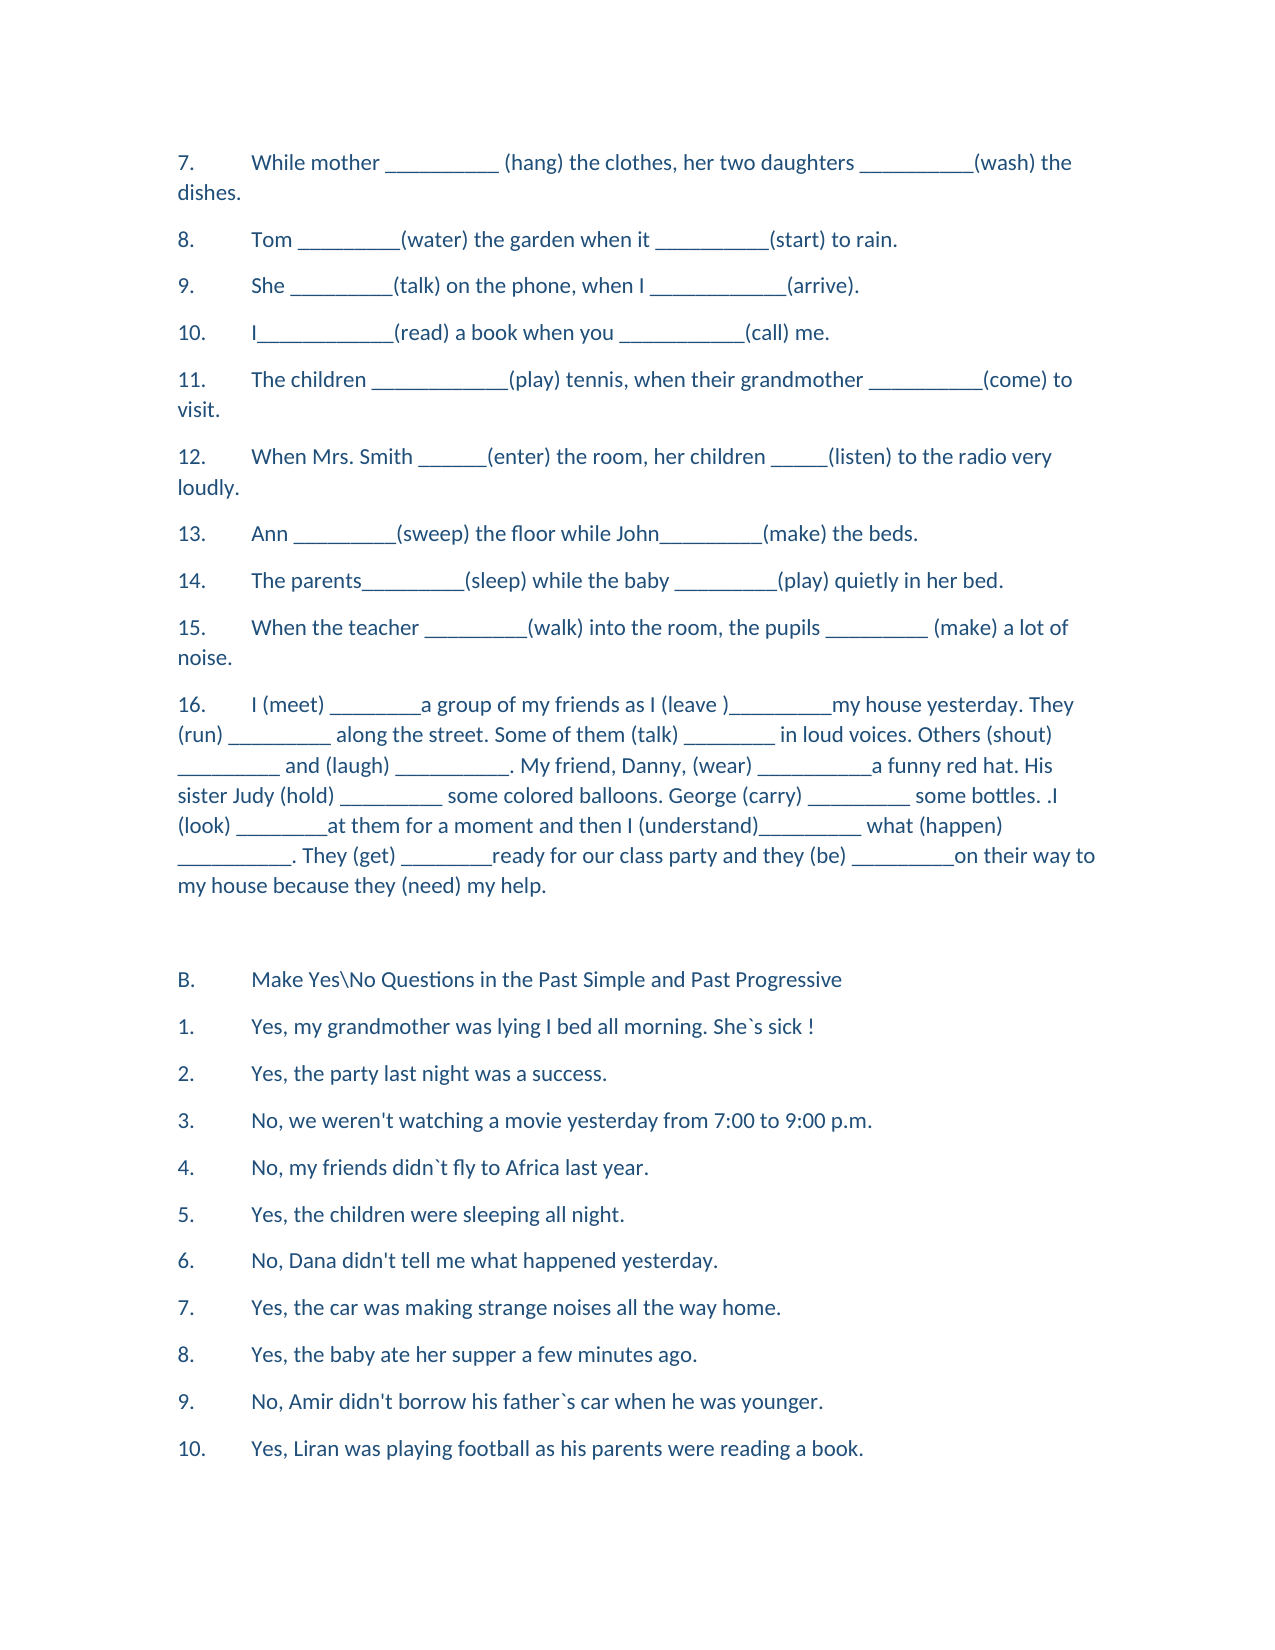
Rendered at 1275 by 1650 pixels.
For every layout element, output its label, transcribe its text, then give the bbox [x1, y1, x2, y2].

text 6. No, Dana didn't tell me what happened yesterday. [177, 1247, 1098, 1274]
text 14. The parents_________(sleep) while the baby _________(play) quietly in her bed. [177, 566, 1098, 594]
text 5. Yes, the children were sleeping all night. [177, 1200, 1098, 1228]
text 8. Tom _________(water) the garden when it __________(start) to rain. [177, 225, 1098, 253]
text 8. Yes, the baby ate her supper a few minutes ago. [177, 1340, 1098, 1368]
text 7. Yes, the car was making strange noises all the way home. [177, 1293, 1098, 1321]
text 4. No, my friends didn`t fly to Africa last year. [177, 1153, 1098, 1181]
text 15. When the teacher _________(walk) into the room, the pupils _________ (make) a lot of noise. [177, 613, 1098, 671]
text 3. No, we weren't watching a movie yesterday from 7:00 to 9:00 p.m. [177, 1106, 1098, 1134]
text 12. When Mrs. Smith ______(enter) the room, her children _____(listen) to the radio very loudly. [177, 442, 1098, 501]
text 16. I (meet) ________a group of my friends as I (leave )_________my house yesterday. They (run) _________ along the street. Some of them (talk) ________ in loud voices. Others (shout) _________ and (laugh) __________. My friend, Danny, (wear) __________a funny red hat. His sister Judy (hold) _________ some colored balloons. George (carry) _________ some bottles. .I (look) ________at them for a moment and then I (understand)_________ what (happen) __________. They (get) ________ready for our class party and they (be) _________on their way to my house because they (need) my help. [177, 690, 1098, 899]
text 9. She _________(talk) on the phone, when I ____________(arrive). [177, 272, 1098, 299]
text B. Make Yes\No Questions in the Past Simple and Past Progressive [177, 965, 1098, 993]
text 1. Yes, my grandmother was lying I bed all morning. She`s sick ! [177, 1012, 1098, 1040]
text 10. I____________(read) a book when you ___________(call) me. [177, 318, 1098, 346]
text 9. No, Amir didn't borrow his father`s car when he was younger. [177, 1387, 1098, 1415]
text 13. Ann _________(sweep) the floor while John_________(make) the beds. [177, 519, 1098, 547]
text 2. Yes, the party last night was a success. [177, 1059, 1098, 1087]
text 7. While mother __________ (hang) the clothes, her two daughters __________(wash) the dishes. [177, 148, 1098, 206]
text 11. The children ____________(play) tennis, when their grandmother __________(come) to visit. [177, 365, 1098, 423]
text 10. Yes, Liran was playing football as his parents were reading a book. [177, 1434, 1098, 1462]
